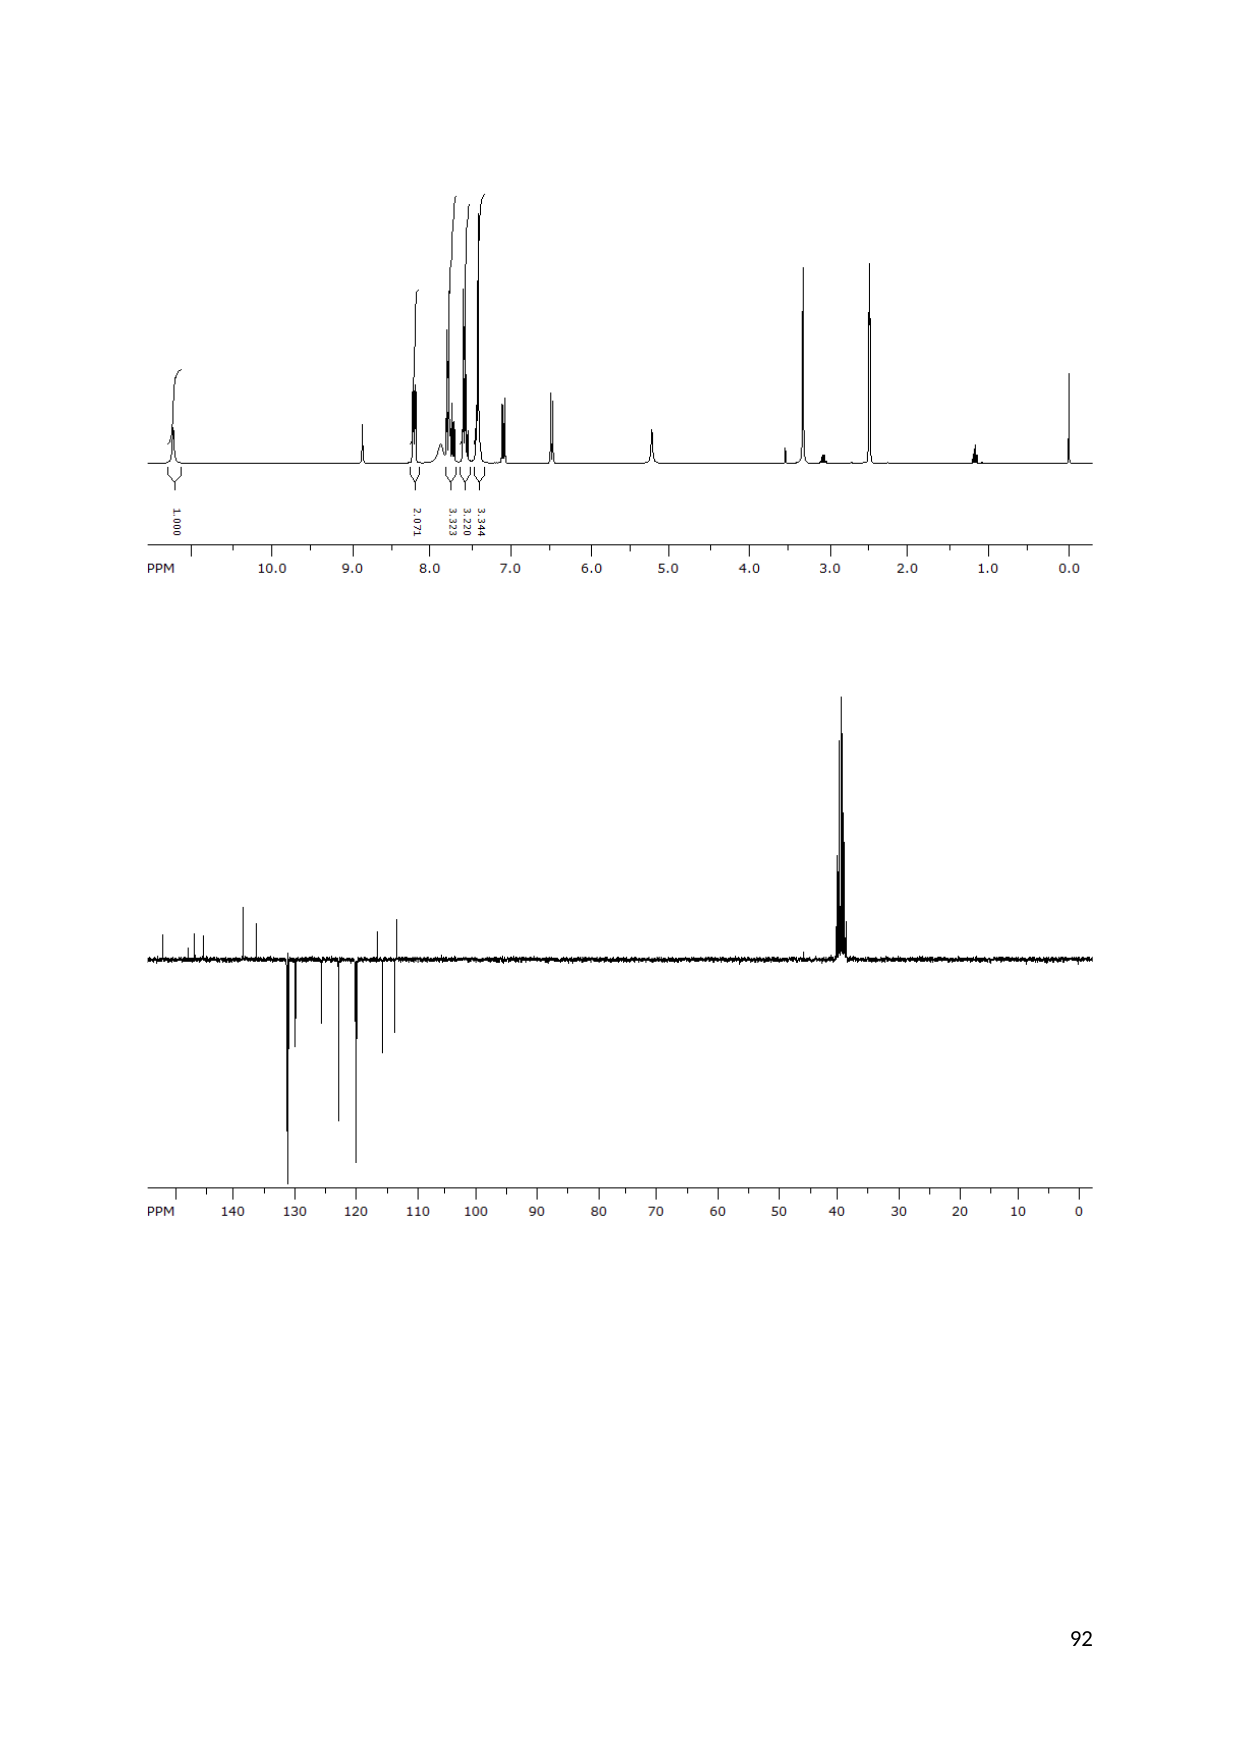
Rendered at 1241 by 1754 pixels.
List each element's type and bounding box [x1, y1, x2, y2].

picture [147, 147, 1093, 582]
picture [147, 660, 1093, 1226]
